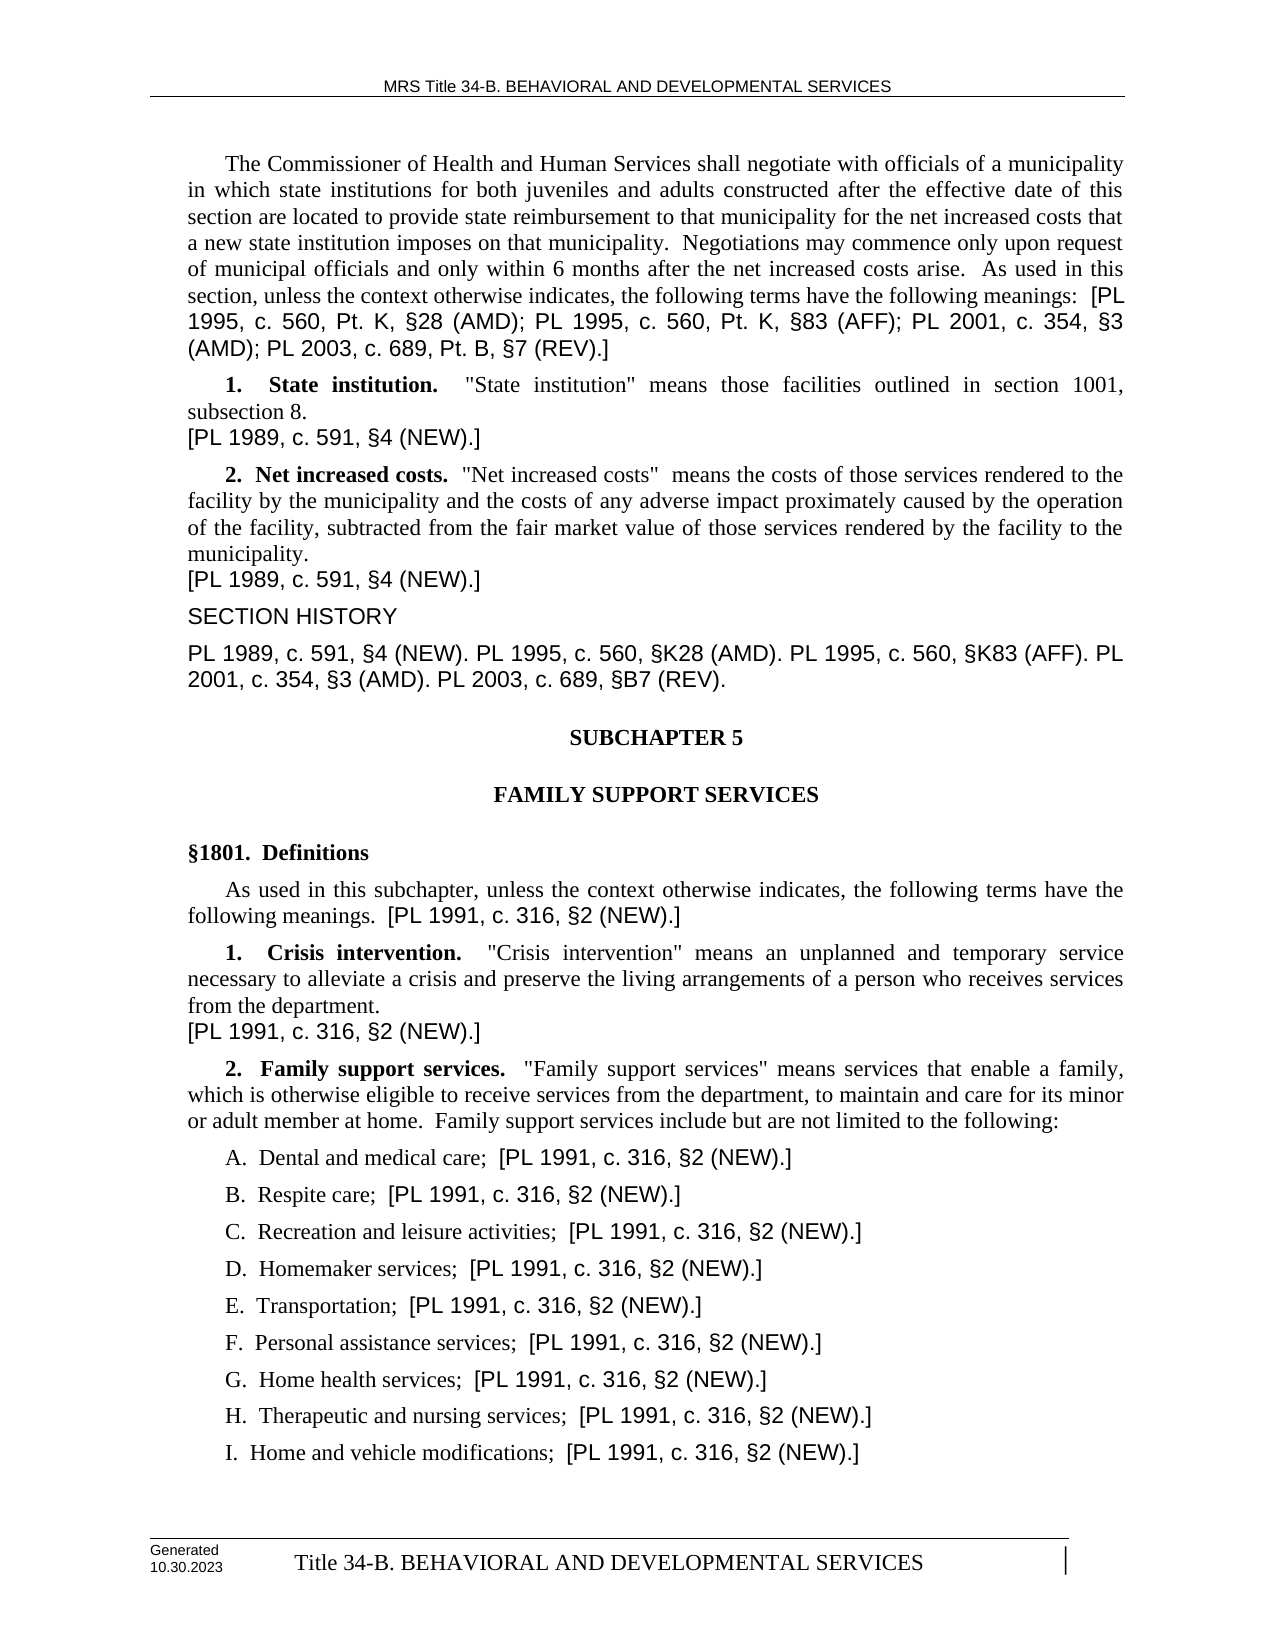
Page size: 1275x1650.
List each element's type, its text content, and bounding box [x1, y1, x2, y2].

text E. Transportation; [PL 1991, c. 316, §2 (NEW).] [225, 1292, 1125, 1318]
text 1. Crisis intervention. "Crisis intervention" means an unplanned and temporary service necessary to alleviate a crisis and preserve the living arrangements of a person who receives services from the department. [187, 939, 1125, 1018]
text The Commissioner of Health and Human Services shall negotiate with officials of a municipality in which state institutions for both juveniles and adults constructed after the effective date of this section are located to provide state reimbursement to that municipality for the net increased costs that a new state institution imposes on that municipality. Negotiations may commence only upon request of municipal officials and only within 6 months after the net increased costs arise. As used in this section, unless the context otherwise indicates, the following terms have the following meanings: [PL 1995, c. 560, Pt. K, §28 (AMD); PL 1995, c. 560, Pt. K, §83 (AFF); PL 2001, c. 354, §3 (AMD); PL 2003, c. 689, Pt. B, §7 (REV).] [187, 150, 1125, 361]
text 2. Net increased costs. "Net increased costs" means the costs of those services rendered to the facility by the municipality and the costs of any adverse impact proximately caused by the operation of the facility, subtracted from the fair market value of those services rendered by the facility to the municipality. [187, 461, 1125, 566]
text FAMILY SUPPORT SERVICES [187, 781, 1125, 808]
text As used in this subchapter, unless the context otherwise indicates, the following terms have the following meanings. [PL 1991, c. 316, §2 (NEW).] [187, 876, 1125, 928]
text [PL 1989, c. 591, §4 (NEW).] [187, 566, 1125, 593]
text 1. State institution. "State institution" means those facilities outlined in section 1001, subsection 8. [187, 371, 1125, 424]
text SECTION HISTORY [187, 603, 1125, 629]
text F. Personal assistance services; [PL 1991, c. 316, §2 (NEW).] [225, 1329, 1125, 1355]
text [PL 1989, c. 591, §4 (NEW).] [187, 424, 1125, 450]
text SUBCHAPTER 5 [187, 724, 1125, 750]
text 2. Family support services. "Family support services" means services that enable a family, which is otherwise eligible to receive services from the department, to maintain and care for its minor or adult member at home. Family support services include but are not limited to the following: [187, 1055, 1125, 1134]
text PL 1989, c. 591, §4 (NEW). PL 1995, c. 560, §K28 (AMD). PL 1995, c. 560, §K83 (AFF). PL 2001, c. 354, §3 (AMD). PL 2003, c. 689, §B7 (REV). [187, 640, 1125, 692]
text A. Dental and medical care; [PL 1991, c. 316, §2 (NEW).] [225, 1144, 1125, 1171]
text H. Therapeutic and nursing services; [PL 1991, c. 316, §2 (NEW).] [225, 1402, 1125, 1429]
text D. Homemaker services; [PL 1991, c. 316, §2 (NEW).] [225, 1255, 1125, 1281]
text G. Home health services; [PL 1991, c. 316, §2 (NEW).] [225, 1366, 1125, 1392]
text C. Recreation and leisure activities; [PL 1991, c. 316, §2 (NEW).] [225, 1218, 1125, 1244]
text §1801. Definitions [187, 839, 1125, 865]
text I. Home and vehicle modifications; [PL 1991, c. 316, §2 (NEW).] [225, 1439, 1125, 1466]
text B. Respite care; [PL 1991, c. 316, §2 (NEW).] [225, 1181, 1125, 1208]
text [PL 1991, c. 316, §2 (NEW).] [187, 1018, 1125, 1044]
